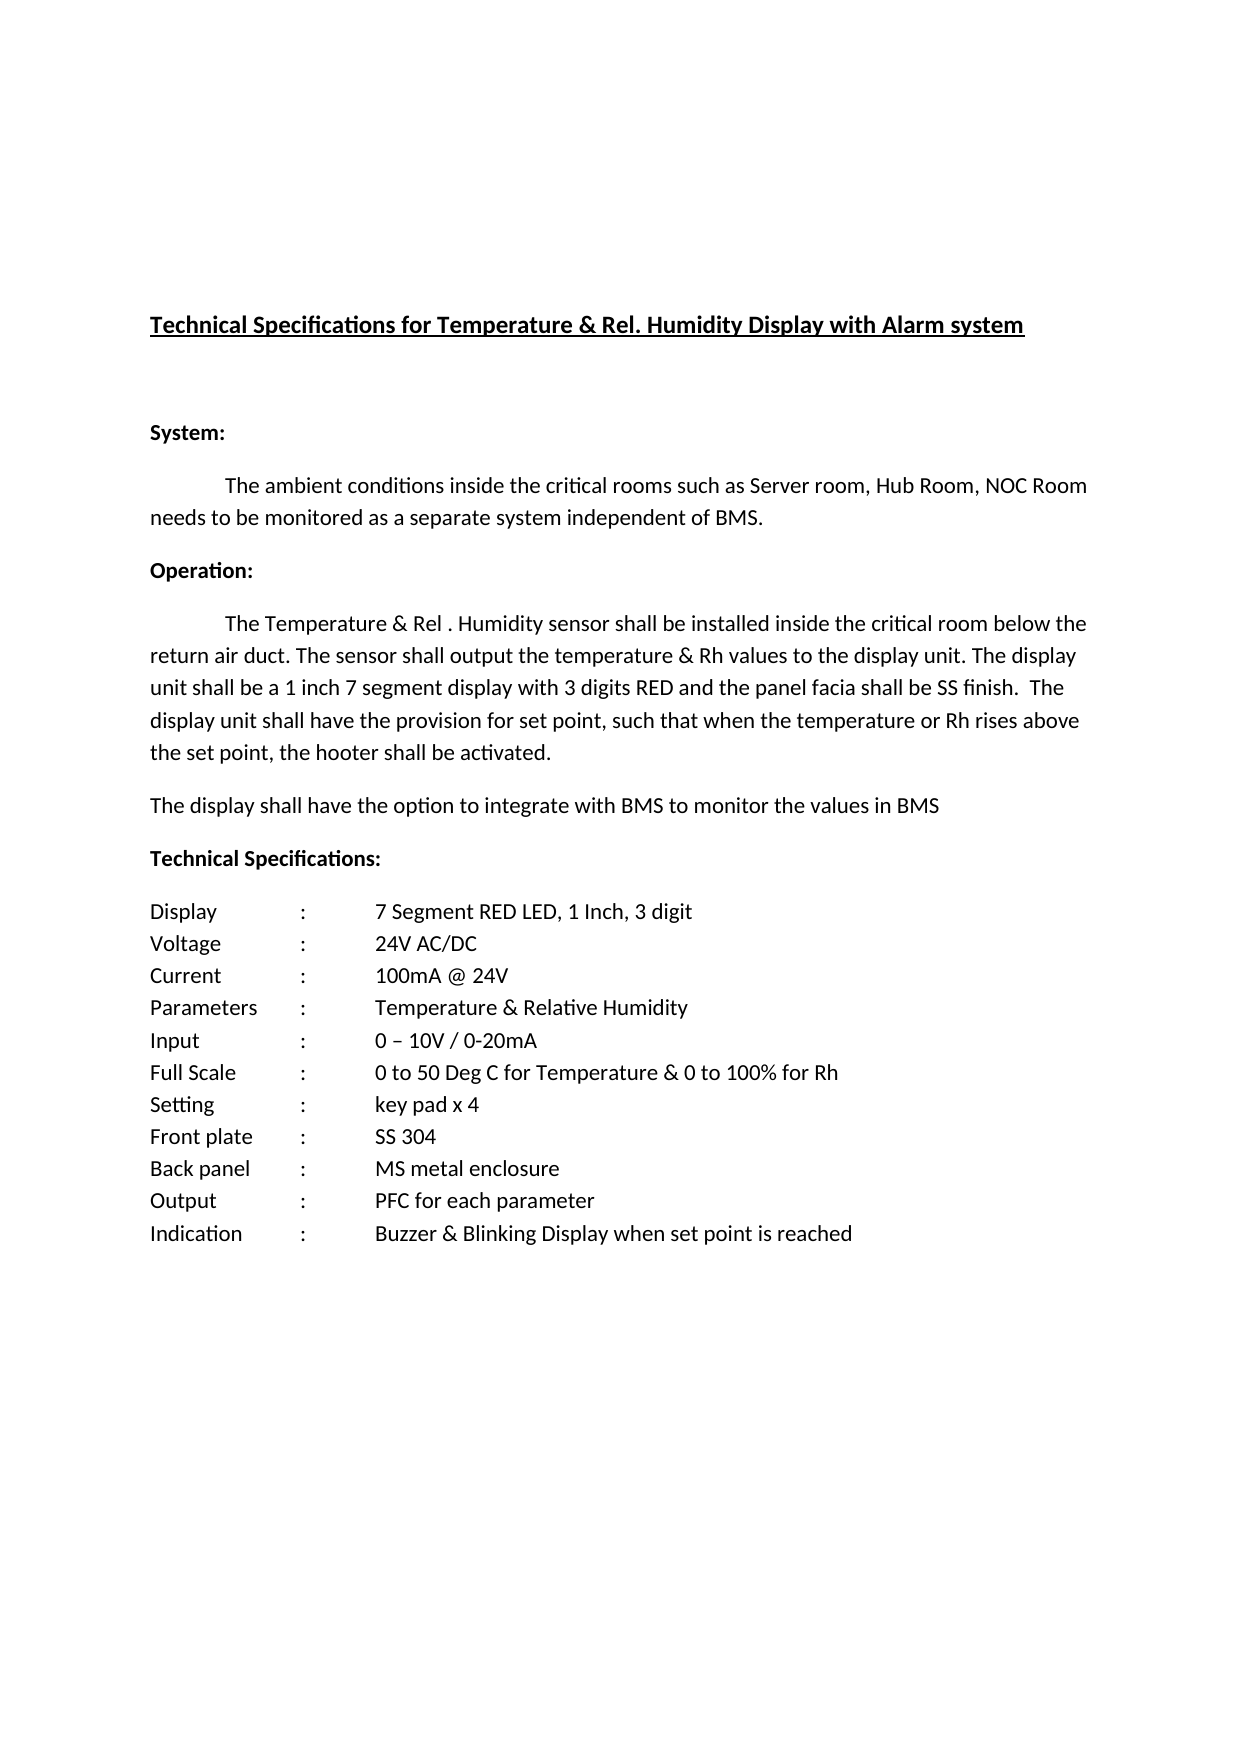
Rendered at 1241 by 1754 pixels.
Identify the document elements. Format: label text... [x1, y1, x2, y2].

text The ambient conditions inside the critical rooms such as Server room, Hub Room, NOC Room needs to be monitored as a separate system independent of BMS. [150, 471, 1090, 531]
text Parameters : Temperature & Relative Humidity [150, 993, 1090, 1022]
text Full Scale : 0 to 50 Deg C for Temperature & 0 to 100% for Rh [150, 1058, 1090, 1086]
text Front plate : SS 304 [150, 1122, 1090, 1150]
text Voltage : 24V AC/DC [150, 929, 1090, 957]
text Technical Specifications for Temperature & Rel. Humidity Display with Alarm system [150, 309, 1090, 339]
text The Temperature & Rel . Humidity sensor shall be installed inside the critical room below the return air duct. The sensor shall output the temperature & Rh values to the display unit. The display unit shall be a 1 inch 7 segment display with 3 digits RED and the panel facia shall be SS finish. The display unit shall have the provision for set point, such that when the temperature or Rh rises above the set point, the hooter shall be activated. [150, 609, 1090, 766]
text Technical Specifications: [150, 844, 1090, 872]
text The display shall have the option to integrate with BMS to monitor the values in BMS [150, 791, 1090, 819]
text Display : 7 Segment RED LED, 1 Inch, 3 digit [150, 897, 1090, 925]
text Operation: [150, 556, 1090, 584]
text Indication : Buzzer & Blinking Display when set point is reached [150, 1219, 1090, 1247]
text Input : 0 – 10V / 0-20mA [150, 1026, 1090, 1054]
text Output : PFC for each parameter [150, 1187, 1090, 1215]
text Back panel : MS metal enclosure [150, 1154, 1090, 1182]
text System: [150, 418, 1090, 446]
text Setting : key pad x 4 [150, 1090, 1090, 1118]
text Current : 100mA @ 24V [150, 961, 1090, 989]
